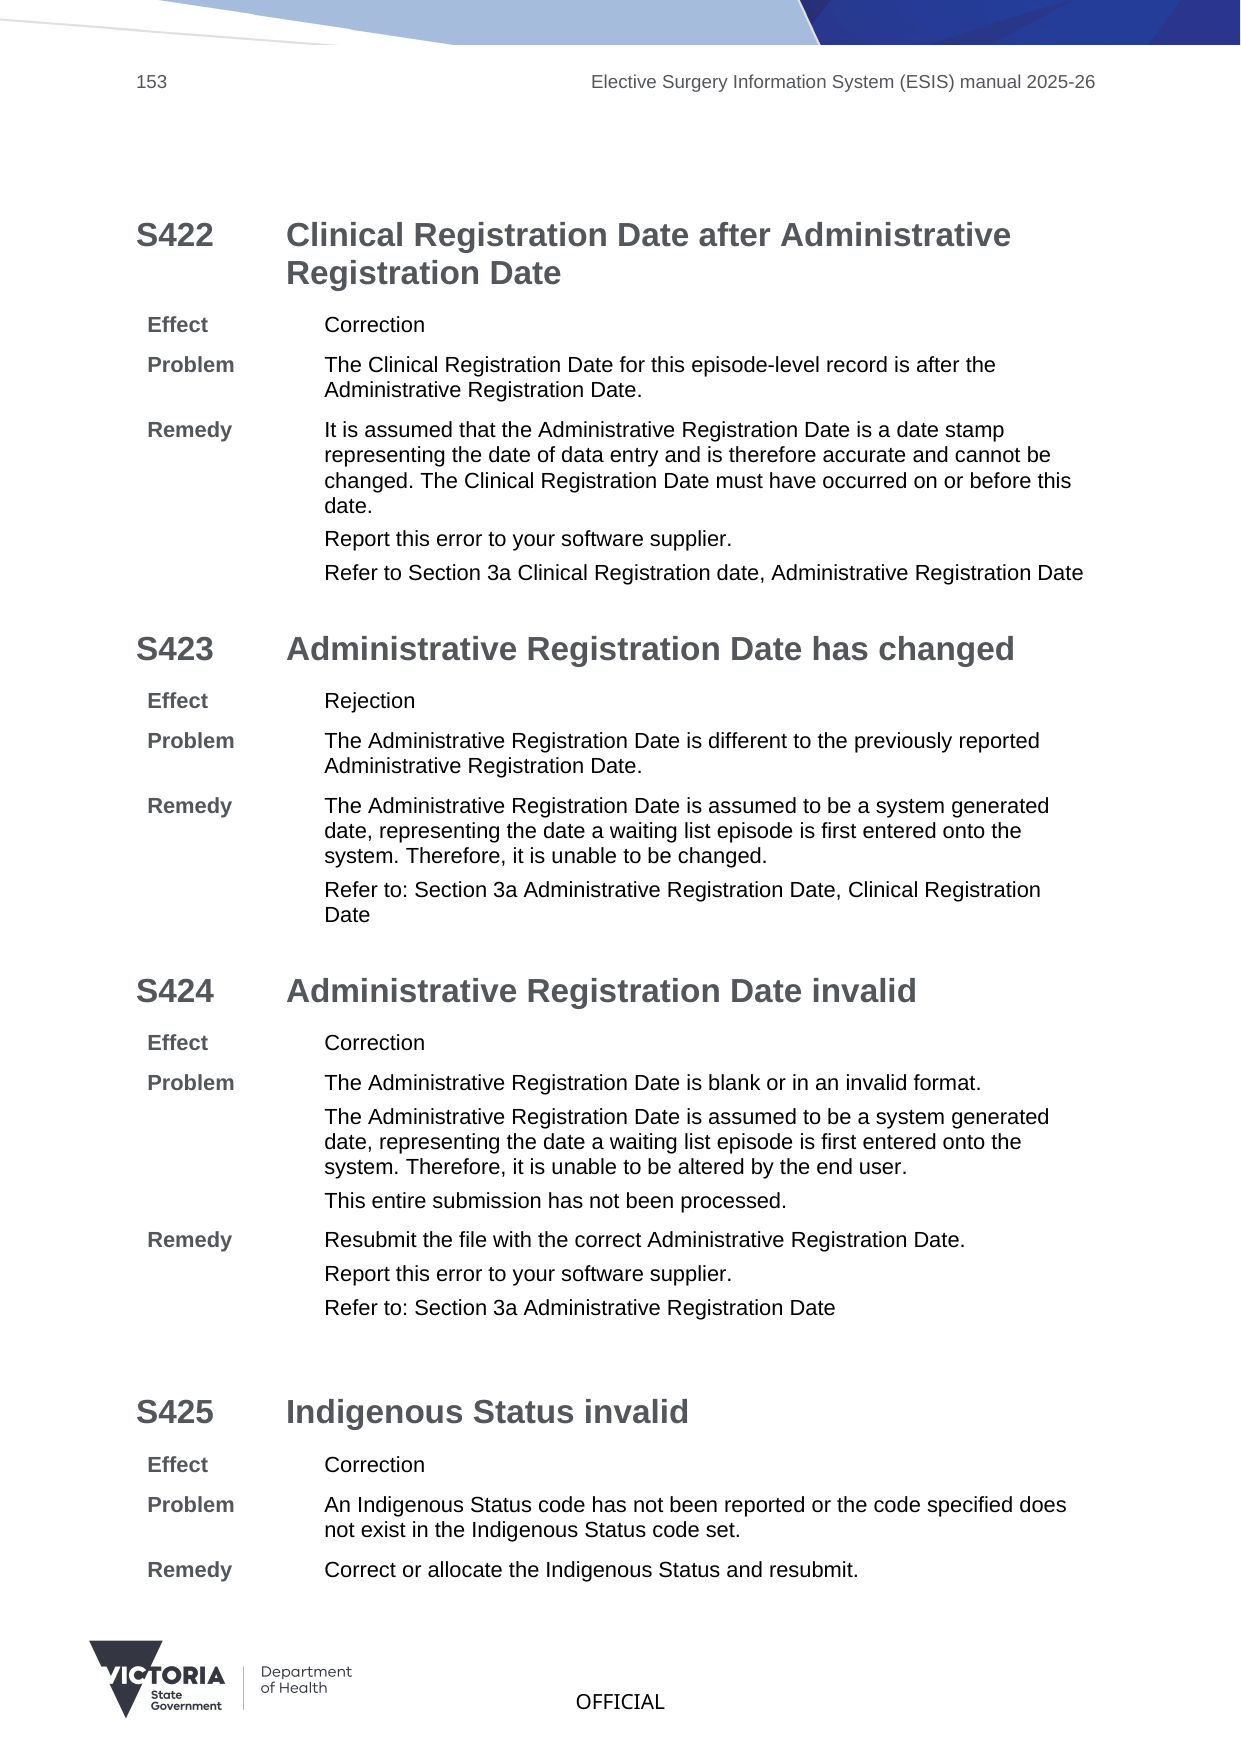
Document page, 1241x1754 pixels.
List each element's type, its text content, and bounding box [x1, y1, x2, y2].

subtitle S425 Indigenous Status invalid [136, 1393, 1104, 1431]
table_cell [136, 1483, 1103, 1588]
subtitle S422 Clinical Registration Date after Administrative Registration Date [136, 215, 1104, 292]
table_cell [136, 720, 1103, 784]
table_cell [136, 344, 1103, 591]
picture [0, 1595, 1241, 1754]
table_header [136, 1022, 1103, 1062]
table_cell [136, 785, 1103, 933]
subtitle S424 Administrative Registration Date invalid [136, 971, 1104, 1009]
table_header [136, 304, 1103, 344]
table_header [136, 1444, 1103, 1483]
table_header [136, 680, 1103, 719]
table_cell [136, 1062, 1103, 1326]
subtitle S423 Administrative Registration Date has changed [136, 629, 1104, 667]
picture [0, 0, 1241, 45]
